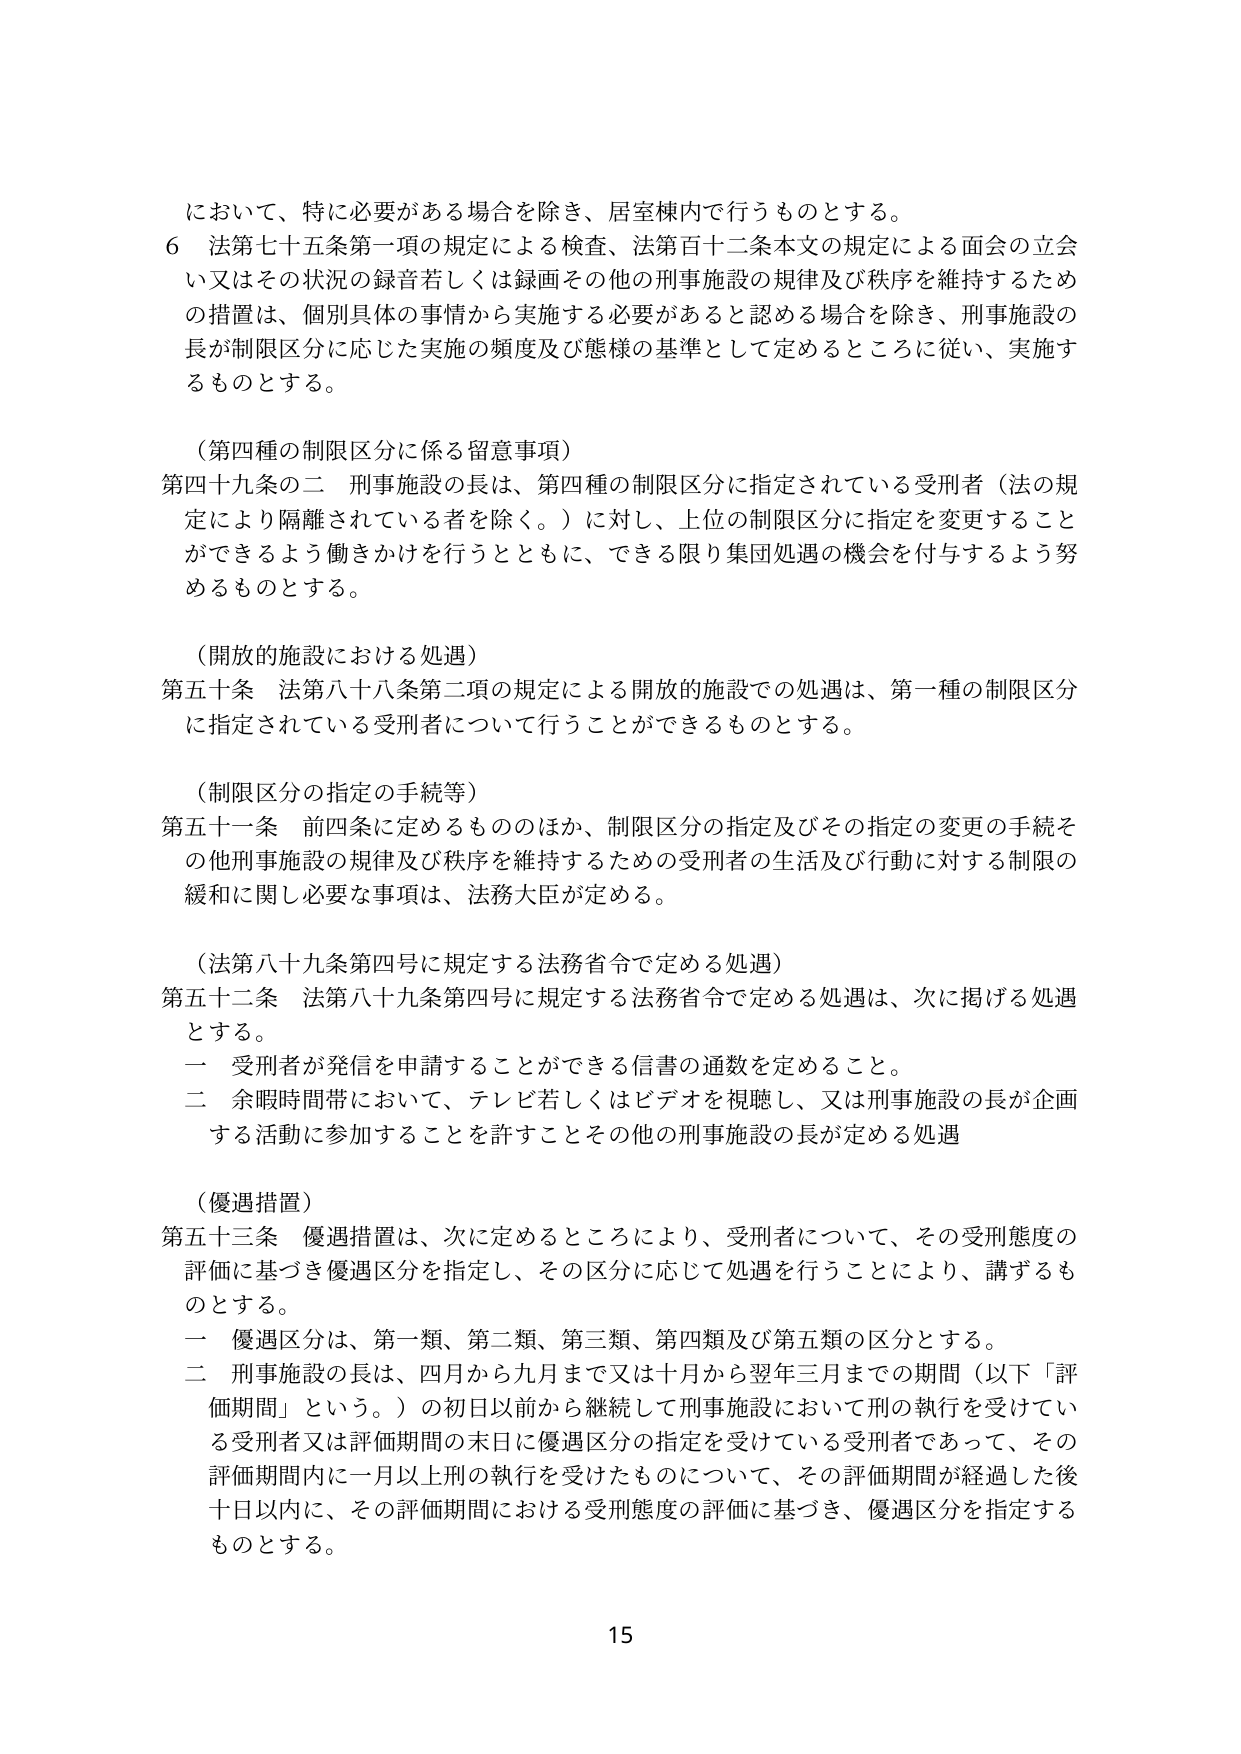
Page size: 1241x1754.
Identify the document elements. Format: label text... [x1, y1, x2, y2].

text ６ 法第七十五条第一項の規定による検査、法第百十二条本文の規定による面会の立会い又はその状況の録音若しくは録画その他の刑事施設の規律及び秩序を維持するための措置は、個別具体の事情から実施する必要があると認める場合を除き、刑事施設の長が制限区分に応じた実施の頻度及び態様の基準として定めるところに従い、実施するものとする。 [161, 228, 1079, 399]
text 二 余暇時間帯において、テレビ若しくはビデオを視聴し、又は刑事施設の長が企画する活動に参加することを許すことその他の刑事施設の長が定める処遇 [184, 1082, 1079, 1150]
text （制限区分の指定の手続等） [184, 774, 1079, 809]
text （開放的施設における処遇） [184, 638, 1079, 672]
text 第五十条 法第八十八条第二項の規定による開放的施設での処遇は、第一種の制限区分に指定されている受刑者について行うことができるものとする。 [161, 672, 1079, 740]
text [161, 194, 1079, 228]
text 一 優遇区分は、第一類、第二類、第三類、第四類及び第五類の区分とする。 [184, 1321, 1079, 1355]
text 第五十三条 優遇措置は、次に定めるところにより、受刑者について、その受刑態度の評価に基づき優遇区分を指定し、その区分に応じて処遇を行うことにより、講ずるものとする。 [161, 1219, 1079, 1321]
text （第四種の制限区分に係る留意事項） [184, 433, 1079, 467]
text 二 刑事施設の長は、四月から九月まで又は十月から翌年三月までの期間（以下「評価期間」という。）の初日以前から継続して刑事施設において刑の執行を受けている受刑者又は評価期間の末日に優遇区分の指定を受けている受刑者であって、その評価期間内に一月以上刑の執行を受けたものについて、その評価期間が経過した後十日以内に、その評価期間における受刑態度の評価に基づき、優遇区分を指定するものとする。 [184, 1355, 1079, 1560]
text （法第八十九条第四号に規定する法務省令で定める処遇） [184, 945, 1079, 979]
text 一 受刑者が発信を申請することができる信書の通数を定めること。 [184, 1048, 1079, 1082]
text 第四十九条の二 刑事施設の長は、第四種の制限区分に指定されている受刑者（法の規定により隔離されている者を除く。）に対し、上位の制限区分に指定を変更することができるよう働きかけを行うとともに、できる限り集団処遇の機会を付与するよう努めるものとする。 [161, 467, 1079, 604]
text 第五十一条 前四条に定めるもののほか、制限区分の指定及びその指定の変更の手続その他刑事施設の規律及び秩序を維持するための受刑者の生活及び行動に対する制限の緩和に関し必要な事項は、法務大臣が定める。 [161, 809, 1079, 911]
text （優遇措置） [184, 1184, 1079, 1219]
text 第五十二条 法第八十九条第四号に規定する法務省令で定める処遇は、次に掲げる処遇とする。 [161, 979, 1079, 1048]
